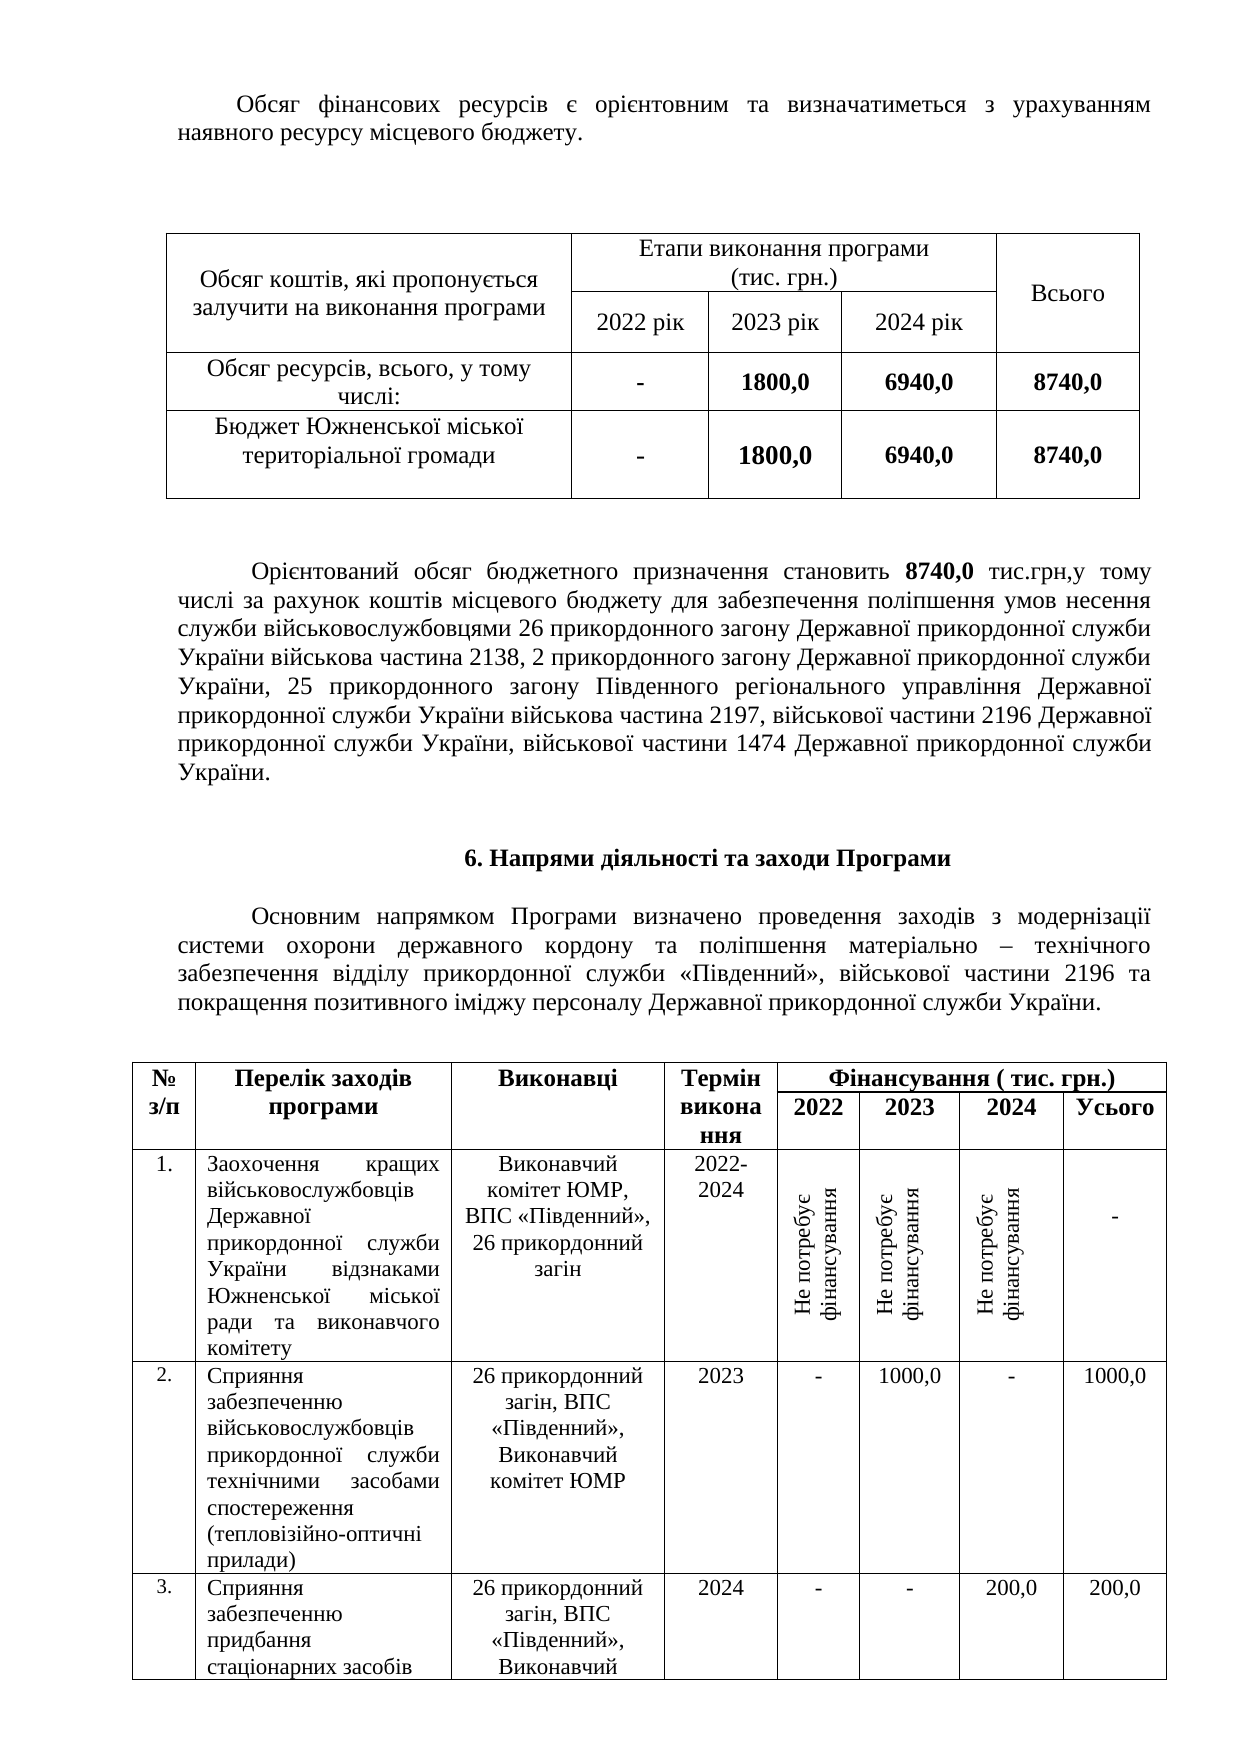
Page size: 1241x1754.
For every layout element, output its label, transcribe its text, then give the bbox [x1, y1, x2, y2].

table_cell 200,0 [960, 1574, 1063, 1679]
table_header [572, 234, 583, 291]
table_cell 2023 [665, 1362, 777, 1573]
text 6. Напрями діяльності та заходи Програми [177, 843, 1152, 872]
table_cell 200,0 [1064, 1574, 1166, 1679]
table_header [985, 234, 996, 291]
table_cell 2022-2024 [665, 1150, 777, 1361]
table_cell 1800,0 [709, 411, 841, 497]
table_cell 2. [133, 1362, 195, 1573]
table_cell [196, 1574, 451, 1679]
table_cell - [572, 411, 708, 497]
table_cell 1000,0 [860, 1362, 959, 1573]
text Орієнтований обсяг бюджетного призначення становить 8740,0 тис.грн,у тому числі за рахунок коштів місцевого бюджету для забезпечення поліпшення умов несення служби військовослужбовцями 26 прикордонного загону Державної прикордонної служби України військова частина 2138, 2 прикордонного загону Державної прикордонної служби України, 25 прикордонного загону Південного регіонального управління Державної прикордонної служби України військова частина 2197, військової частини 2196 Державної прикордонної служби України, військової частини 1474 Державної прикордонної служби України. [177, 556, 1152, 786]
table_cell - [860, 1574, 959, 1679]
table_cell Бюджет Южненської міської територіальної громади [167, 411, 571, 497]
table_cell 3. [133, 1574, 195, 1679]
text Основним напрямком Програми визначено проведення заходів з модернізації системи охорони державного кордону та поліпшення матеріально – технічного забезпечення відділу прикордонної служби «Південний», військової частини 2196 та покращення позитивного іміджу персоналу Державної прикордонної служби України. [177, 901, 1152, 1016]
table_cell 2022 рік [572, 292, 708, 352]
table_header № з/п [133, 1063, 195, 1149]
table_cell Не потребує фінансування [860, 1150, 959, 1361]
table_cell Заохочення кращих військовослужбовців Державної прикордонної служби України відзнаками Южненської міської ради та виконавчого комітету [196, 1150, 451, 1361]
table_cell 2024 рік [842, 292, 996, 352]
table_cell 8740,0 [997, 411, 1139, 497]
table_cell 6940,0 [842, 353, 996, 410]
table_cell - [778, 1362, 859, 1573]
table_header Виконавці [452, 1063, 664, 1149]
table_header Фінансування ( тис. грн.) [778, 1063, 1166, 1091]
table_cell - [778, 1574, 859, 1679]
table_header Перелік заходів програми [196, 1063, 451, 1149]
table_cell 2024 [665, 1574, 777, 1679]
table_cell - [1064, 1150, 1166, 1361]
table_cell 2023 рік [709, 292, 841, 352]
table_cell Сприяння забезпеченню військовослужбовців прикордонної служби технічними засобами спостереження (тепловізійно-оптичні прилади) [196, 1362, 451, 1573]
table_cell 6940,0 [842, 411, 996, 497]
table_header Обсяг коштів, які пропонується залучити на виконання програми [167, 234, 571, 352]
table_cell 2022 [778, 1093, 859, 1149]
table_cell 2024 [960, 1093, 1063, 1149]
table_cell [452, 1574, 664, 1679]
table_cell 1000,0 [1064, 1362, 1166, 1573]
table_cell 26 прикордонний загін, ВПС «Південний», Виконавчий комітет ЮМР [452, 1362, 664, 1573]
table_cell Усього [1064, 1093, 1166, 1149]
table_cell 8740,0 [997, 353, 1139, 410]
table_cell Обсяг ресурсів, всього, у тому числі: [167, 353, 571, 410]
table_cell - [572, 353, 708, 410]
text Обсяг фінансових ресурсів є орієнтовним та визначатиметься з урахуванням наявного ресурсу місцевого бюджету. [177, 89, 1152, 146]
table_cell Виконавчий комітет ЮМР, ВПС «Південний», 26 прикордонний загін [452, 1150, 664, 1361]
table_header Всього [997, 234, 1139, 352]
table_cell 1800,0 [709, 353, 841, 410]
table_cell 1. [133, 1150, 195, 1361]
table_cell Не потребує фінансування [960, 1150, 1063, 1361]
table_cell 2023 [860, 1093, 959, 1149]
table_cell Не потребує фінансування [778, 1150, 859, 1361]
table_cell - [960, 1362, 1063, 1573]
table_header Термін виконання [665, 1063, 777, 1149]
